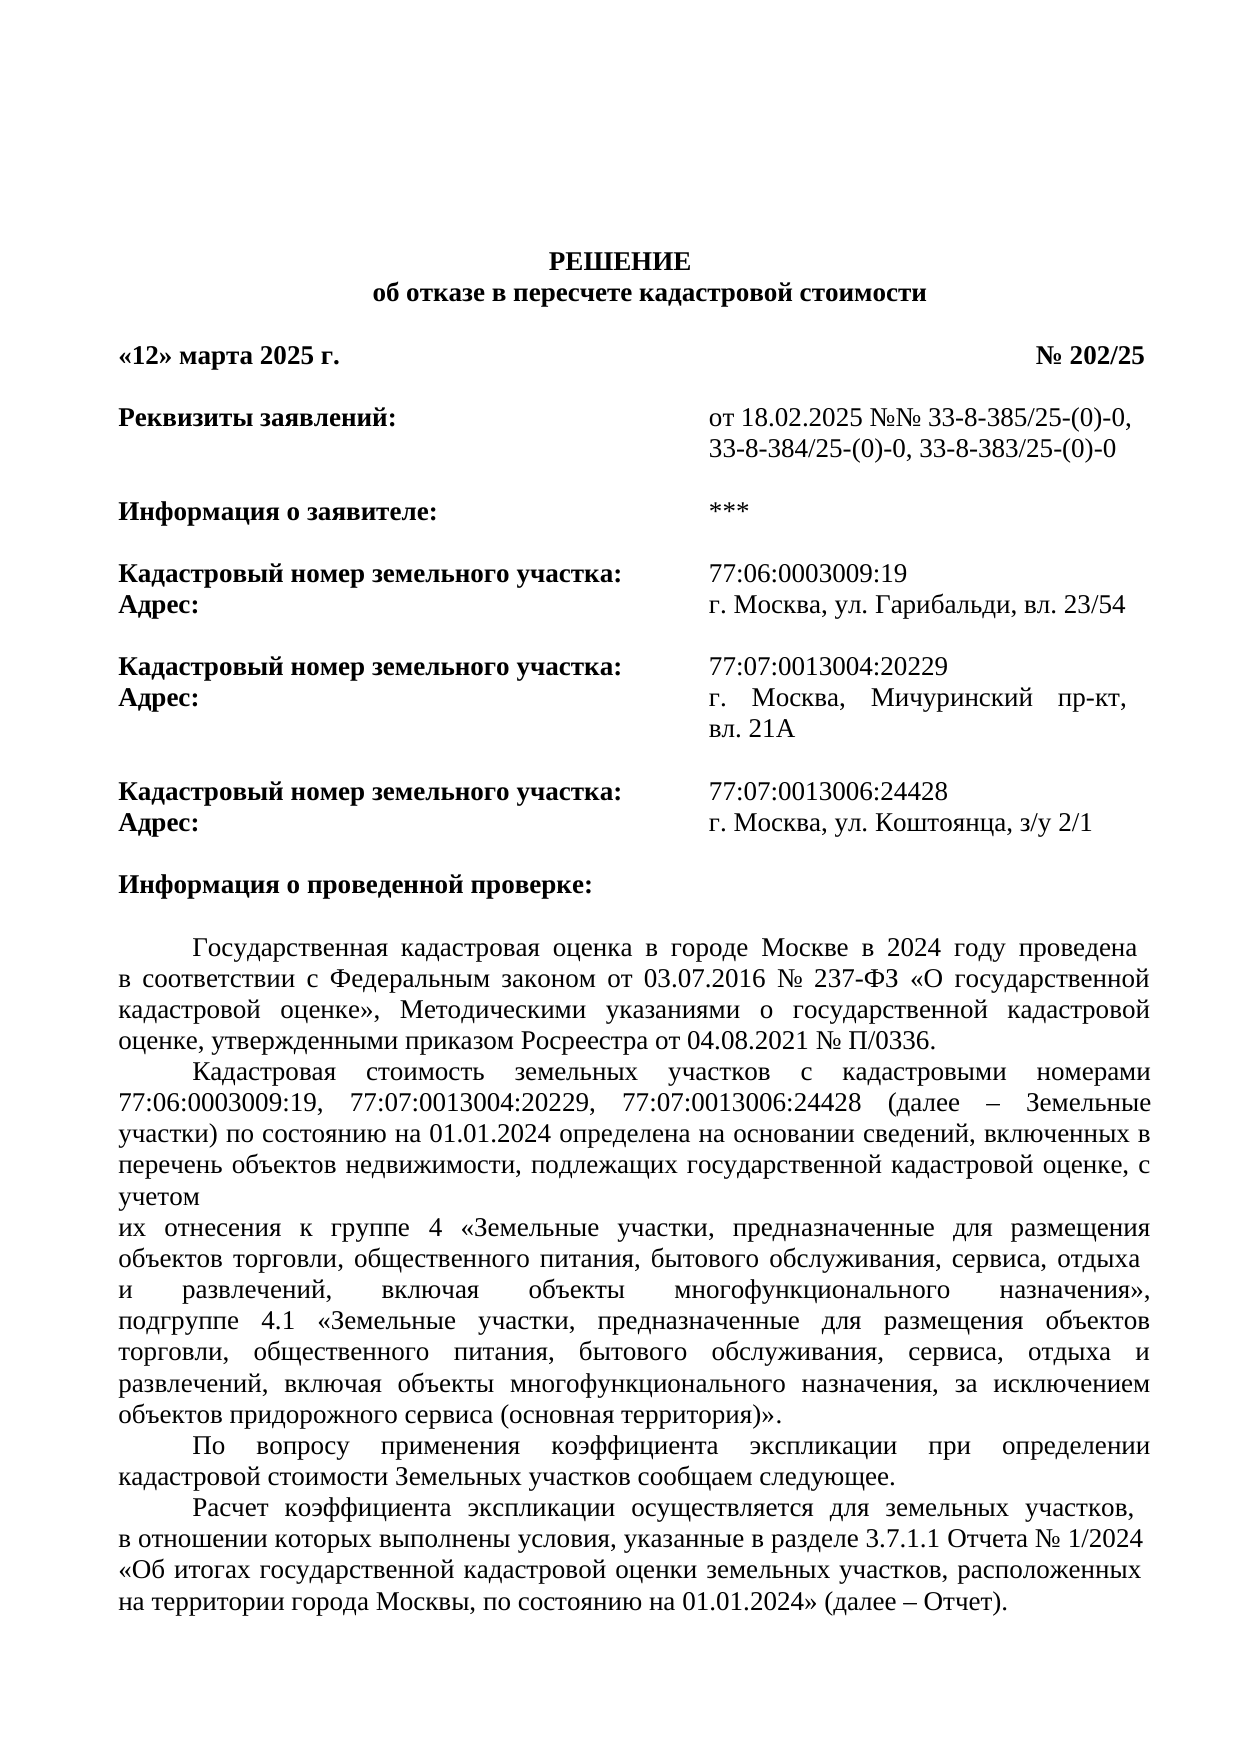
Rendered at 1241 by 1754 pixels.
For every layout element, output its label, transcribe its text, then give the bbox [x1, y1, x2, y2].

text Информация о проведенной проверке: [118, 868, 1152, 899]
text Адрес: г. Москва, ул. Коштоянца, з/у 2/1 [118, 806, 1152, 837]
text Государственная кадастровая оценка в городе Москве в 2024 году проведена в соответствии с Федеральным законом от 03.07.2016 № 237-ФЗ «О государственной кадастровой оценке», Методическими указаниями о государственной кадастровой оценке, утвержденными приказом Росреестра от 04.08.2021 № П/0336. [118, 931, 1152, 1055]
text об отказе в пересчете кадастровой стоимости [148, 277, 1152, 308]
text Кадастровый номер земельного участка: 77:07:0013006:24428 [118, 775, 1152, 806]
text Кадастровая стоимость земельных участков с кадастровыми номерами 77:06:0003009:19, 77:07:0013004:20229, 77:07:0013006:24428 (далее – Земельные участки) по состоянию на 01.01.2024 определена на основании сведений, включенных в перечень объектов недвижимости, подлежащих государственной кадастровой оценке, с учетом их отнесения к группе 4 «Земельные участки, предназначенные для размещения объектов торговли, общественного питания, бытового обслуживания, сервиса, отдыха и развлечений, включая объекты многофункционального назначения», подгруппе 4.1 «Земельные участки, предназначенные для размещения объектов торговли, общественного питания, бытового обслуживания, сервиса, отдыха и развлечений, включая объекты многофункционального назначения, за исключением объектов придорожного сервиса (основная территория)». [118, 1055, 1152, 1429]
text Кадастровый номер земельного участка: 77:07:0013004:20229 [118, 650, 1152, 681]
text Реквизиты заявлений: от 18.02.2025 №№ 33-8-385/25-(0)-0, 33-8-384/25-(0)-0, 33-8-383/25-(0)-0 [118, 401, 1152, 463]
text «12» марта 2025 г. № 202/25 [118, 339, 1152, 370]
text Адрес: г. Москва, Мичуринский пр-кт, вл. 21А [118, 681, 1152, 744]
text Расчет коэффициента экспликации осуществляется для земельных участков, в отношении которых выполнены условия, указанные в разделе 3.7.1.1 Отчета № 1/2024 «Об итогах государственной кадастровой оценки земельных участков, расположенных на территории города Москвы, по состоянию на 01.01.2024» (далее – Отчет). [118, 1491, 1152, 1616]
text Информация о заявителе: *** [118, 494, 1152, 526]
text Адрес: г. Москва, ул. Гарибальди, вл. 23/54 [118, 588, 1152, 619]
text РЕШЕНИЕ [118, 245, 1122, 277]
text По вопросу применения коэффициента экспликации при определении кадастровой стоимости Земельных участков сообщаем следующее. [118, 1429, 1152, 1491]
text Кадастровый номер земельного участка: 77:06:0003009:19 [118, 557, 1152, 588]
